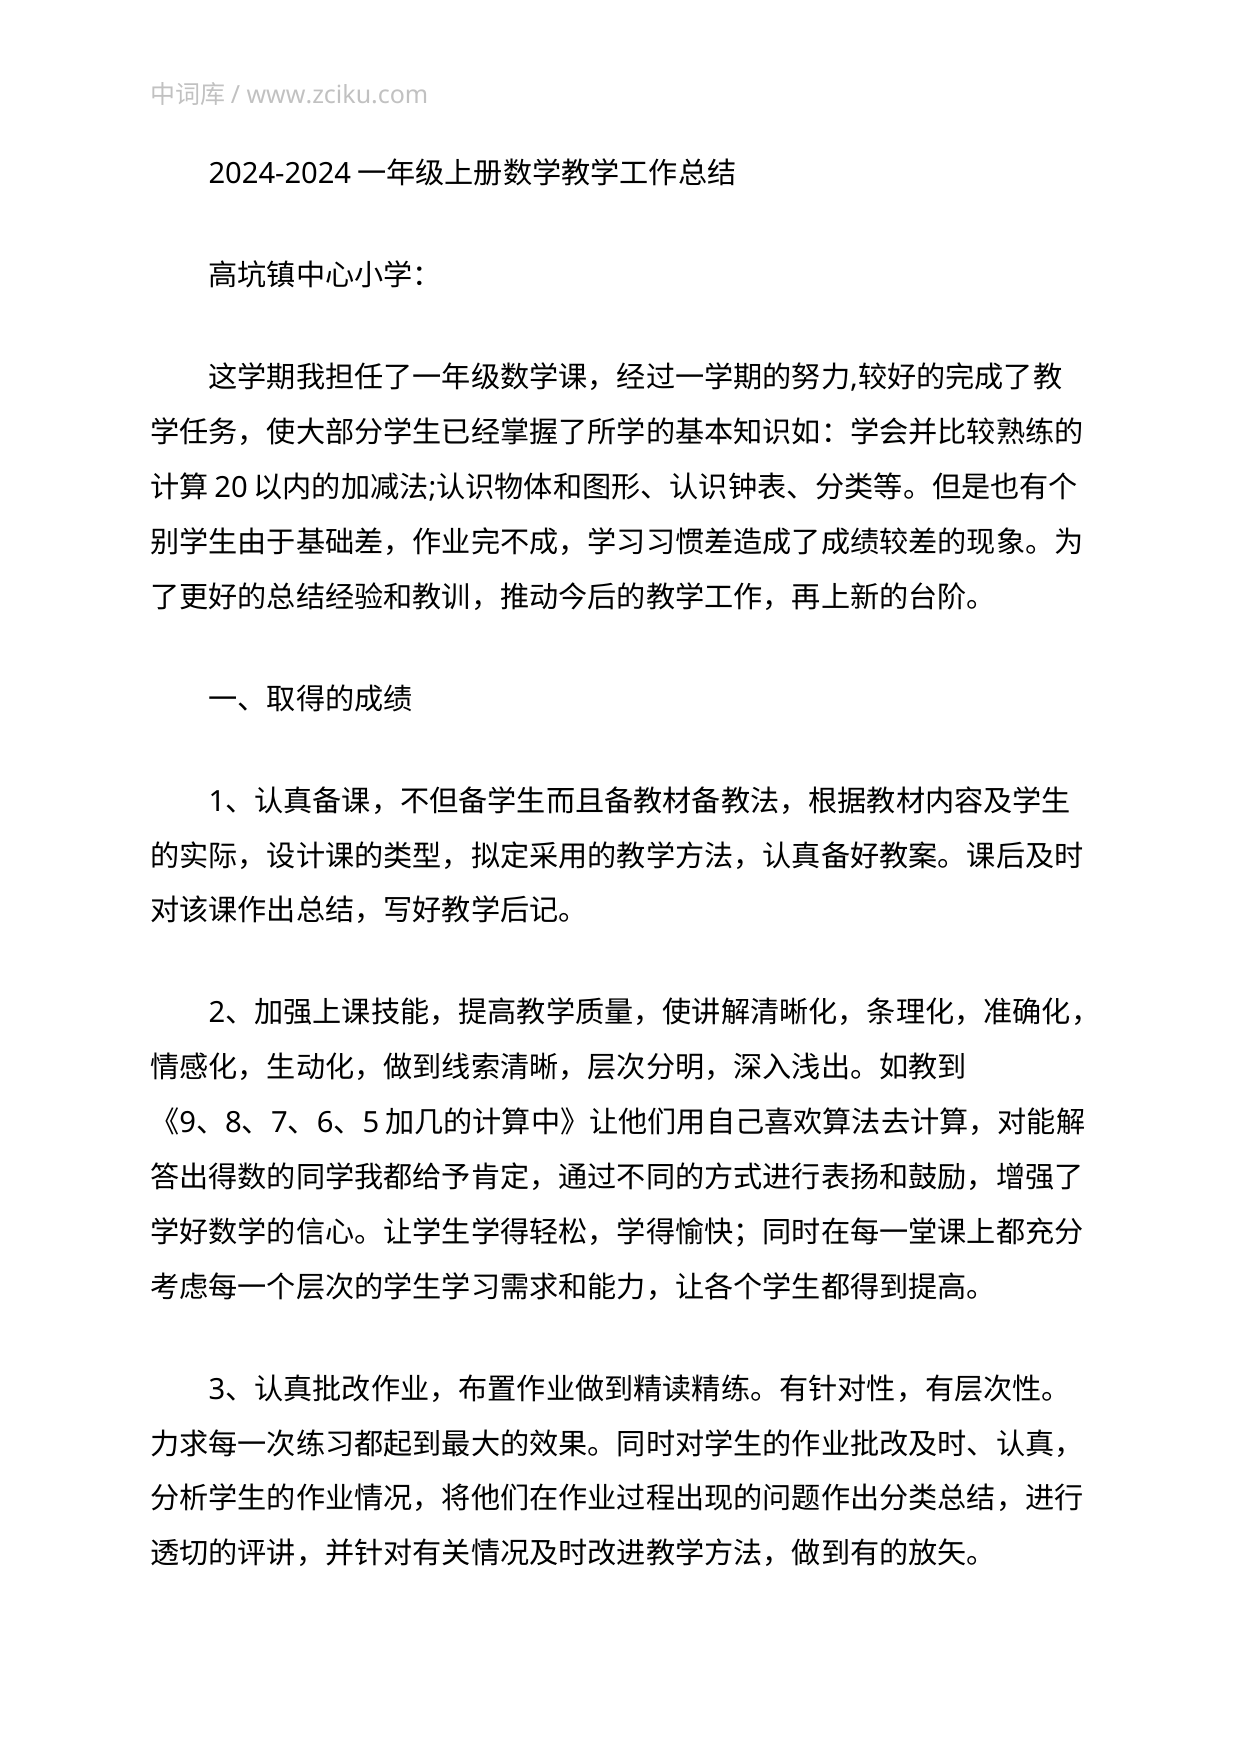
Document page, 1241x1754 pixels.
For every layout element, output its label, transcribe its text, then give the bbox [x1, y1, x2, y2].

text 3、认真批改作业，布置作业做到精读精练。有针对性，有层次性。力求每一次练习都起到最大的效果。同时对学生的作业批改及时、认真，分析学生的作业情况，将他们在作业过程出现的问题作出分类总结，进行透切的评讲，并针对有关情况及时改进教学方法，做到有的放矢。 [150, 1365, 1090, 1572]
text 高坑镇中心小学： [150, 252, 1090, 294]
text 这学期我担任了一年级数学课，经过一学期的努力,较好的完成了教学任务，使大部分学生已经掌握了所学的基本知识如：学会并比较熟练的计算20以内的加减法;认识物体和图形、认识钟表、分类等。但是也有个别学生由于基础差，作业完不成，学习习惯差造成了成绩较差的现象。为了更好的总结经验和教训，推动今后的教学工作，再上新的台阶。 [150, 354, 1090, 616]
text 一、取得的成绩 [150, 675, 1090, 718]
text 2024-2024一年级上册数学教学工作总结 [150, 150, 1090, 192]
text 1、认真备课，不但备学生而且备教材备教法，根据教材内容及学生的实际，设计课的类型，拟定采用的教学方法，认真备好教案。课后及时对该课作出总结，写好教学后记。 [150, 777, 1090, 929]
text 2、加强上课技能，提高教学质量，使讲解清晰化，条理化，准确化，情感化，生动化，做到线索清晰，层次分明，深入浅出。如教到《9、8、7、6、5加几的计算中》让他们用自己喜欢算法去计算，对能解答出得数的同学我都给予肯定，通过不同的方式进行表扬和鼓励，增强了学好数学的信心。让学生学得轻松，学得愉快；同时在每一堂课上都充分考虑每一个层次的学生学习需求和能力，让各个学生都得到提高。 [150, 989, 1090, 1306]
